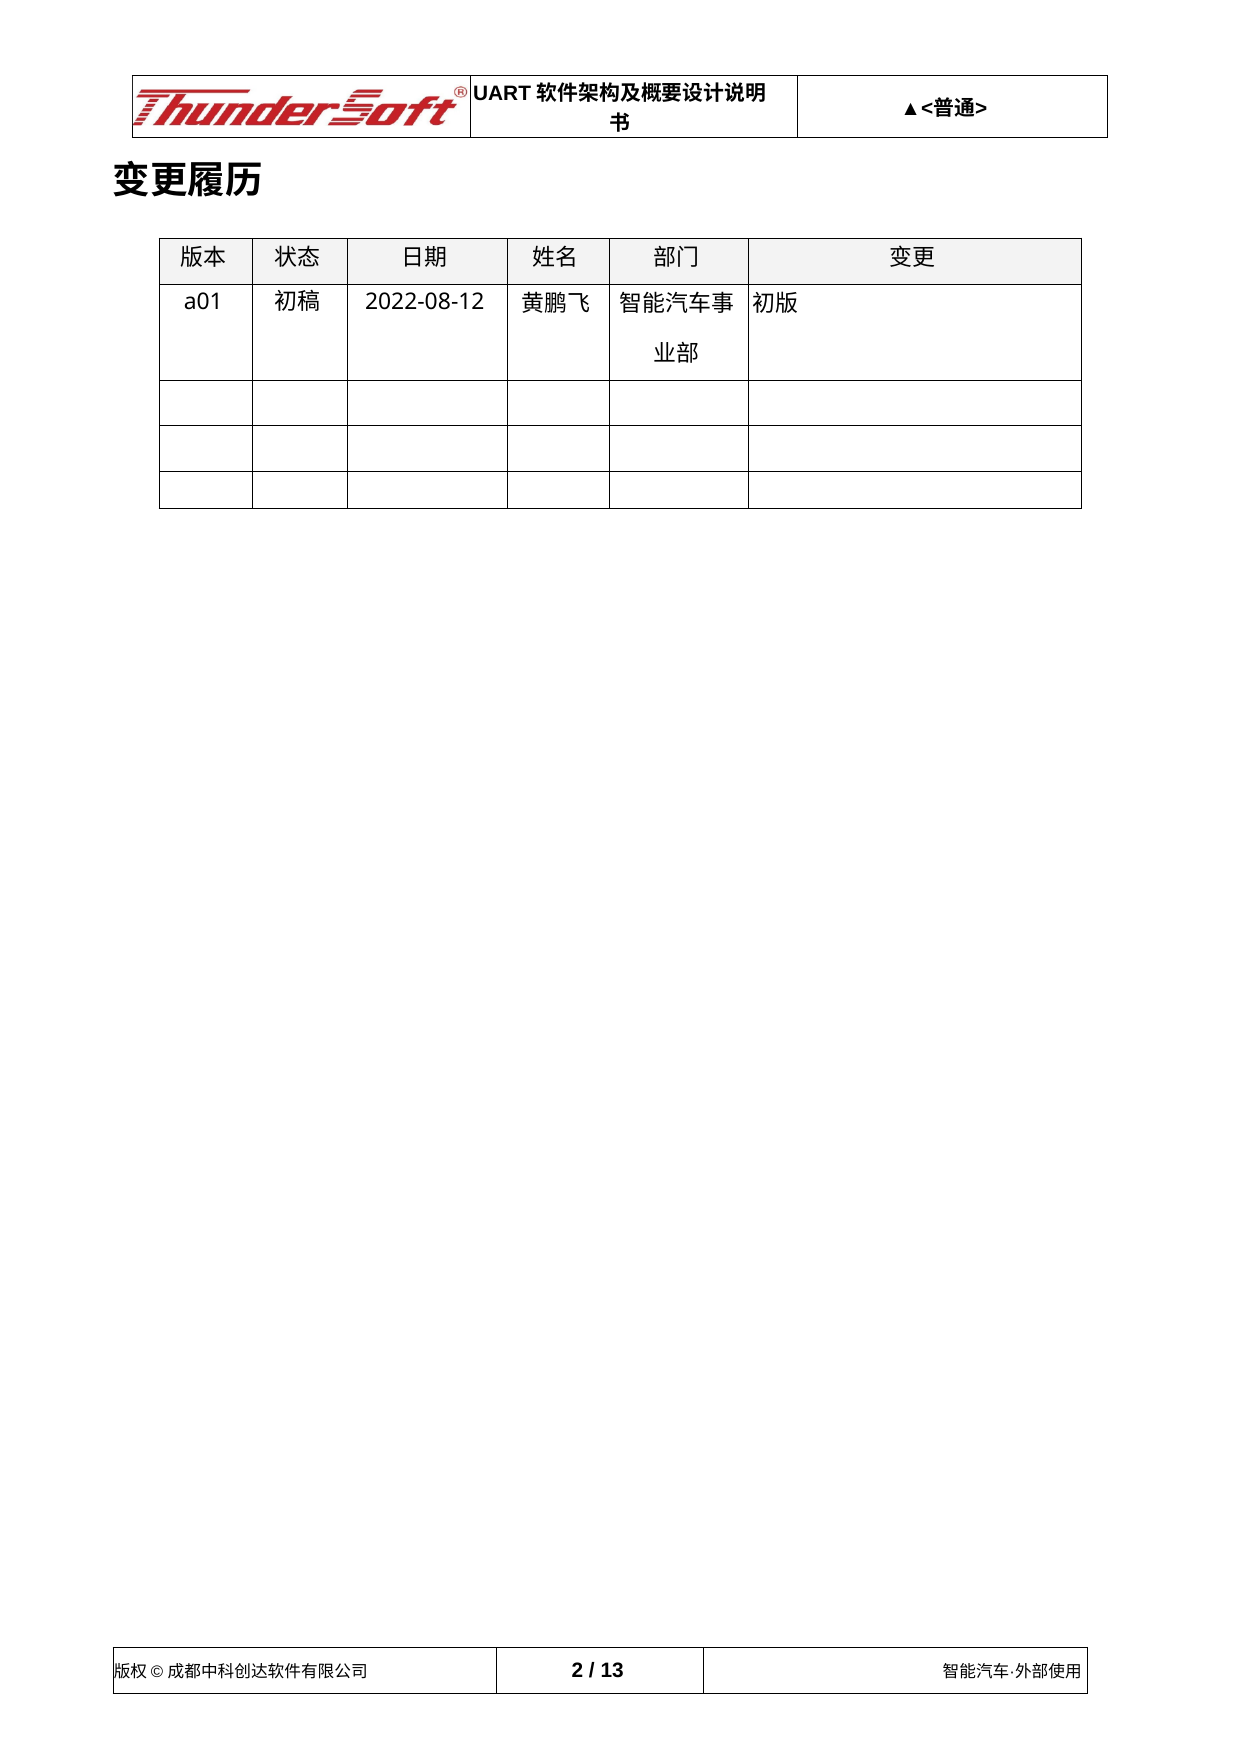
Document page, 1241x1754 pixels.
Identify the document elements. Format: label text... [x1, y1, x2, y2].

table_cell [348, 426, 507, 471]
table_cell [508, 426, 609, 471]
table_cell [749, 381, 1081, 425]
table_header 日期 [348, 239, 507, 284]
table_cell [253, 472, 347, 508]
table_cell [348, 381, 507, 425]
table_cell 初版 [749, 285, 1081, 380]
table_cell 2022-08-12 [348, 285, 507, 380]
picture [132, 76, 470, 126]
table_cell [253, 426, 347, 471]
table_cell [749, 426, 1081, 471]
table_header 部门 [610, 239, 748, 284]
table_cell [253, 381, 347, 425]
text 变更履历 [112, 150, 1122, 204]
table_cell [348, 472, 507, 508]
table_cell [610, 381, 748, 425]
table_cell [610, 426, 748, 471]
table_cell 智能汽车事业部 [610, 285, 748, 380]
table_cell [160, 426, 252, 471]
table_cell [749, 472, 1081, 508]
table_cell [508, 472, 609, 508]
table_cell 黄鹏飞 [508, 285, 609, 380]
table_cell [508, 381, 609, 425]
table_header 版本 [160, 239, 252, 284]
table_cell 初稿 [253, 285, 347, 380]
table_header 姓名 [508, 239, 609, 284]
table_cell [160, 472, 252, 508]
table_cell [160, 381, 252, 425]
table_header 状态 [253, 239, 347, 284]
table_cell a01 [160, 285, 252, 380]
table_header 变更 [749, 239, 1081, 284]
table_cell [610, 472, 748, 508]
